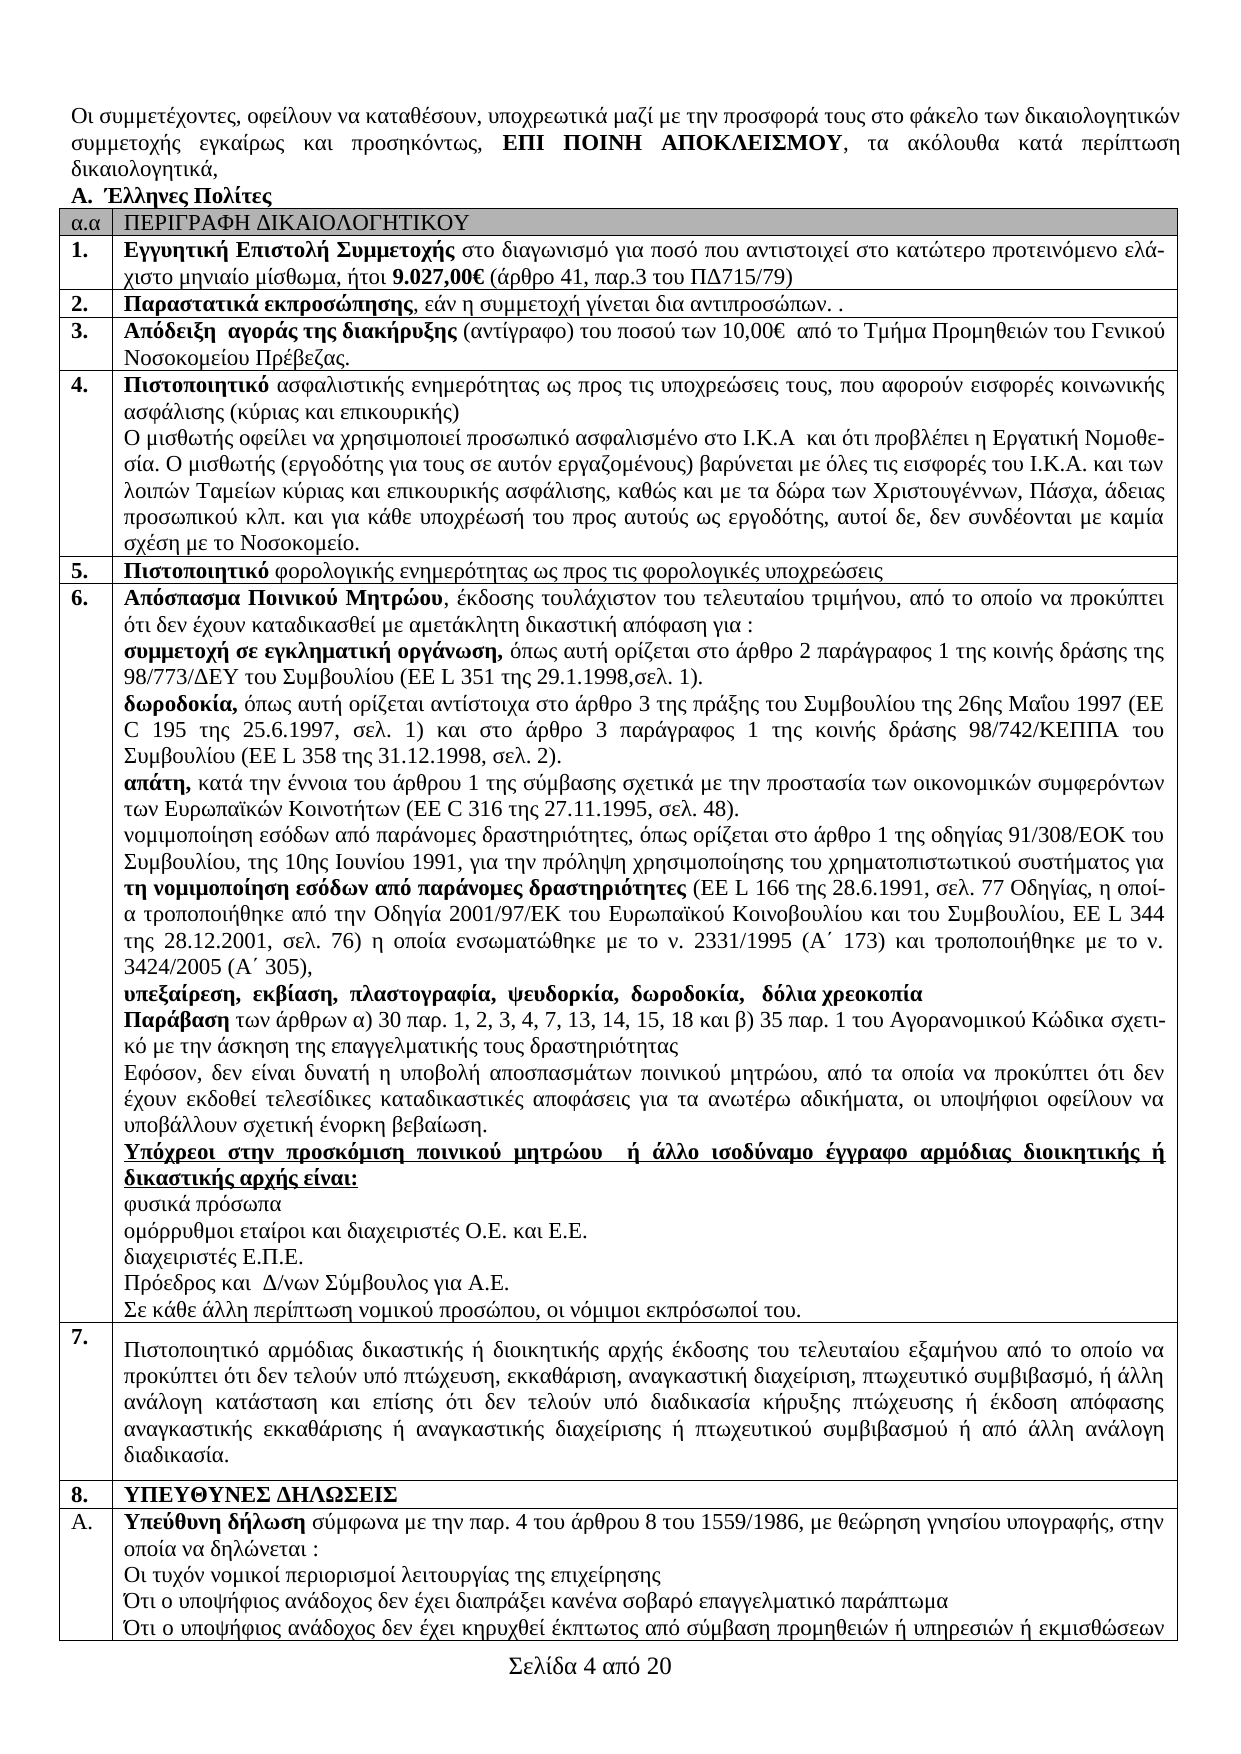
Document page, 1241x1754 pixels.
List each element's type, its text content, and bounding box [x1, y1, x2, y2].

table_cell Παραστατικά εκπροσώπησης, εάν η συμμετοχή γίνεται δια αντιπροσώπων. . [113, 290, 1177, 317]
table_cell ΥΠΕΥΘΥΝΕΣ ΔΗΛΩΣΕΙΣ [113, 1481, 1177, 1507]
table_cell 6. [60, 584, 112, 1322]
table_cell Πιστοποιητικό φορολογικής ενημερότητας ως προς τις φορολογικές υποχρεώσεις [113, 557, 1177, 583]
table_header α.α [60, 209, 112, 235]
table_cell 2. [60, 290, 112, 317]
table_cell 1. [60, 236, 112, 289]
table_cell 3. [60, 318, 112, 370]
table_cell Πιστοποιητικό ασφαλιστικής ενημερότητας ως προς τις υποχρεώσεις τους, που αφορούν εισφορές κοινωνικής ασφάλισης (κύριας και επικουρικής) Ο μισθωτής οφείλει να χρησιμοποιεί προσωπικό ασφαλισμένο στο Ι.Κ.Α και ότι προβλέπει η Εργατική Νομοθε-σία. Ο μισθωτής (εργοδότης για τους σε αυτόν εργαζομένους) βαρύνεται με όλες τις εισφορές του Ι.Κ.Α. και των λοιπών Ταμείων κύριας και επικουρικής ασφάλισης, καθώς και με τα δώρα των Χριστουγέννων, Πάσχα, άδειας προσωπικού κλπ. και για κάθε υποχρέωσή του προς αυτούς ως εργοδότης, αυτοί δε, δεν συνδέονται με καμία σχέση με το Νοσοκομείο. [113, 371, 1177, 556]
table_cell Απόσπασμα Ποινικού Μητρώου, έκδοσης τουλάχιστον του τελευταίου τριμήνου, από το οποίο να προκύπτει ότι δεν έχουν καταδικασθεί με αμετάκλητη δικαστική απόφαση για : συμμετοχή σε εγκληματική οργάνωση, όπως αυτή ορίζεται στο άρθρο 2 παράγραφος 1 της κοινής δράσης της 98/773/ΔΕΥ του Συμβουλίου (EE L 351 της 29.1.1998,σελ. 1). δωροδοκία, όπως αυτή ορίζεται αντίστοιχα στο άρθρο 3 της πράξης του Συμβουλίου της 26ης Μαΐου 1997 (EE C 195 της 25.6.1997, σελ. 1) και στο άρθρο 3 παράγραφος 1 της κοινής δράσης 98/742/ΚΕΠΠΑ του Συμβουλίου (EE L 358 της 31.12.1998, σελ. 2). απάτη, κατά την έννοια του άρθρου 1 της σύμβασης σχετικά με την προστασία των οικονομικών συμφερόντων των Ευρωπαϊκών Κοινοτήτων (EE C 316 της 27.11.1995, σελ. 48). νομιμοποίηση εσόδων από παράνομες δραστηριότητες, όπως ορίζεται στο άρθρο 1 της οδηγίας 91/308/EOK του Συμβουλίου, της 10ης Ιουνίου 1991, για την πρόληψη χρησιμοποίησης του χρηματοπιστωτικού συστήματος για τη νομιμοποίηση εσόδων από παράνομες δραστηριότητες (EE L 166 της 28.6.1991, σελ. 77 Οδηγίας, η οποί-α τροποποιήθηκε από την Οδηγία 2001/97/ΕΚ του Ευρωπαϊκού Κοινοβουλίου και του Συμβουλίου, EE L 344 της 28.12.2001, σελ. 76) η οποία ενσωματώθηκε με το ν. 2331/1995 (Α΄ 173) και τροποποιήθηκε με το ν. 3424/2005 (Α΄ 305), υπεξαίρεση, εκβίαση, πλαστογραφία, ψευδορκία, δωροδοκία, δόλια χρεοκοπία Παράβαση των άρθρων α) 30 παρ. 1, 2, 3, 4, 7, 13, 14, 15, 18 και β) 35 παρ. 1 του Αγορανομικού Κώδικα σχετι-κό με την άσκηση της επαγγελματικής τους δραστηριότητας Εφόσον, δεν είναι δυνατή η υποβολή αποσπασμάτων ποινικού μητρώου, από τα οποία να προκύπτει ότι δεν έχουν εκδοθεί τελεσίδικες καταδικαστικές αποφάσεις για τα ανωτέρω αδικήματα, οι υποψήφιοι οφείλουν να υποβάλλουν σχετική ένορκη βεβαίωση. Υπόχρεοι στην προσκόμιση ποινικού μητρώου ή άλλο ισοδύναμο έγγραφο αρμόδιας διοικητικής ή δικαστικής αρχής είναι: φυσικά πρόσωπα ομόρρυθμοι εταίροι και διαχειριστές Ο.Ε. και Ε.Ε. διαχειριστές Ε.Π.Ε. Πρόεδρος και Δ/νων Σύμβουλος για Α.Ε. Σε κάθε άλλη περίπτωση νομικού προσώπου, οι νόμιμοι εκπρόσωποί του. [113, 584, 1177, 1322]
text Οι συμμετέχοντες, οφείλουν να καταθέσουν, υποχρεωτικά μαζί με την προσφορά τους στο φάκελο των δικαιολογητικών συμμετοχής εγκαίρως και προσηκόντως, ΕΠΙ ΠΟΙΝΗ ΑΠΟΚΛΕΙΣΜΟΥ, τα ακόλουθα κατά περίπτωση δικαιολογητικά, [71, 103, 1181, 182]
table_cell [113, 1509, 1177, 1640]
table_cell Πιστοποιητικό αρμόδιας δικαστικής ή διοικητικής αρχής έκδοσης του τελευταίου εξαμήνου από το οποίο να προκύπτει ότι δεν τελούν υπό πτώχευση, εκκαθάριση, αναγκαστική διαχείριση, πτωχευτικό συμβιβασμό, ή άλλη ανάλογη κατάσταση και επίσης ότι δεν τελούν υπό διαδικασία κήρυξης πτώχευσης ή έκδοση απόφασης αναγκαστικής εκκαθάρισης ή αναγκαστικής διαχείρισης ή πτωχευτικού συμβιβασμού ή από άλλη ανάλογη διαδικασία. [113, 1323, 1177, 1480]
table_cell Απόδειξη αγοράς της διακήρυξης (αντίγραφο) του ποσού των 10,00€ από το Τμήμα Προμηθειών του Γενικού Νοσοκομείου Πρέβεζας. [113, 318, 1177, 370]
table_cell 8. [60, 1481, 112, 1507]
table_cell Εγγυητική Επιστολή Συμμετοχής στο διαγωνισμό για ποσό που αντιστοιχεί στο κατώτερο προτεινόμενο ελά-χιστο μηνιαίο μίσθωμα, ήτοι 9.027,00€ (άρθρο 41, παρ.3 του ΠΔ715/79) [113, 236, 1177, 289]
table_header ΠΕΡΙΓΡΑΦΗ ΔΙΚΑΙΟΛΟΓΗΤΙΚΟΥ [113, 209, 1177, 235]
table_cell Α. [60, 1509, 112, 1640]
table_cell 5. [60, 557, 112, 583]
table_cell 4. [60, 371, 112, 556]
text Α. Έλληνες Πολίτες [71, 182, 1181, 208]
table_cell 7. [60, 1323, 112, 1480]
